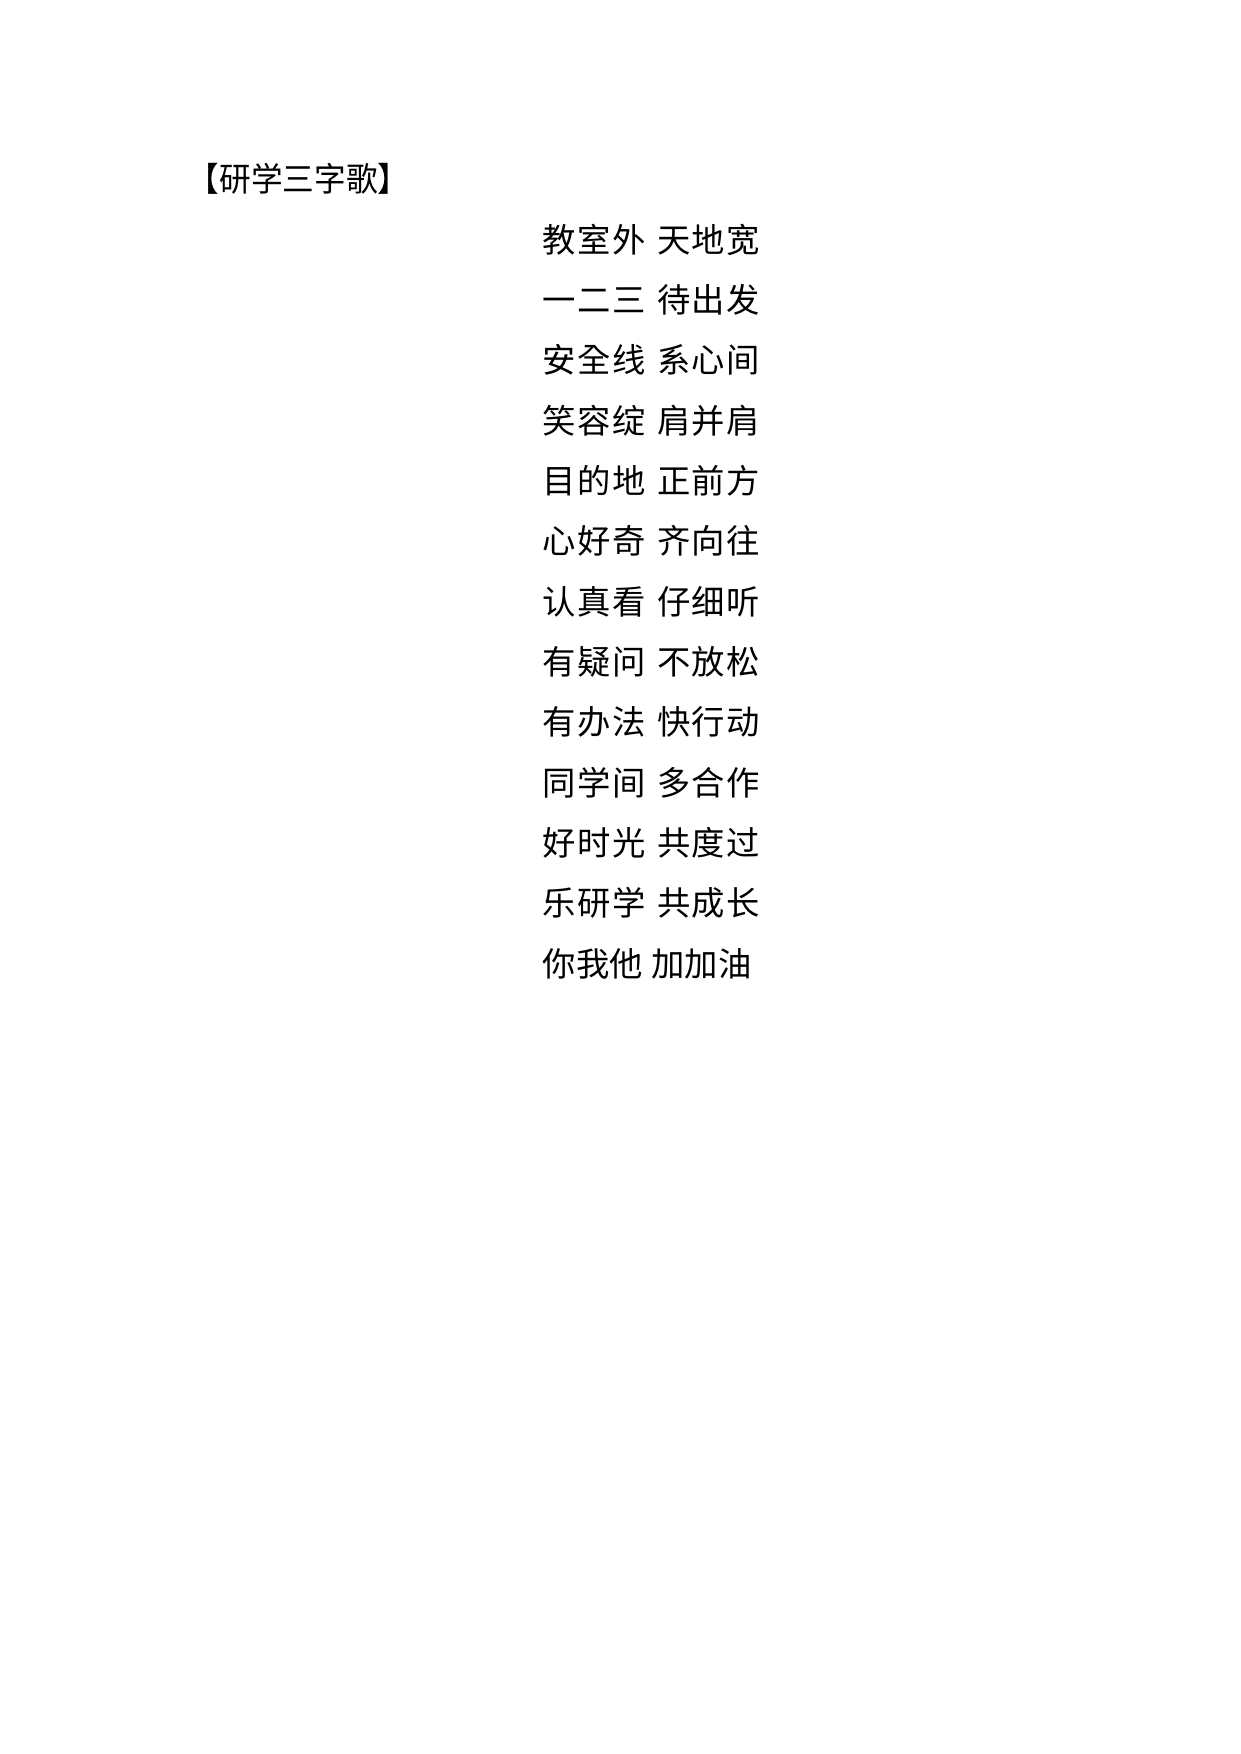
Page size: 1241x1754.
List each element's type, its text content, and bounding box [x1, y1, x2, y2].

text 【研学三字歌】 [187, 158, 421, 200]
text 教室外 天地宽一二三 待出发安全线 系心间笑容绽 肩并肩目的地 正前方心好奇 齐向往认真看 仔细听有疑问 不放松有办法 快行动同学间 多合作好时光 共度过乐研学 共成长你我他 加加油 [543, 217, 760, 986]
